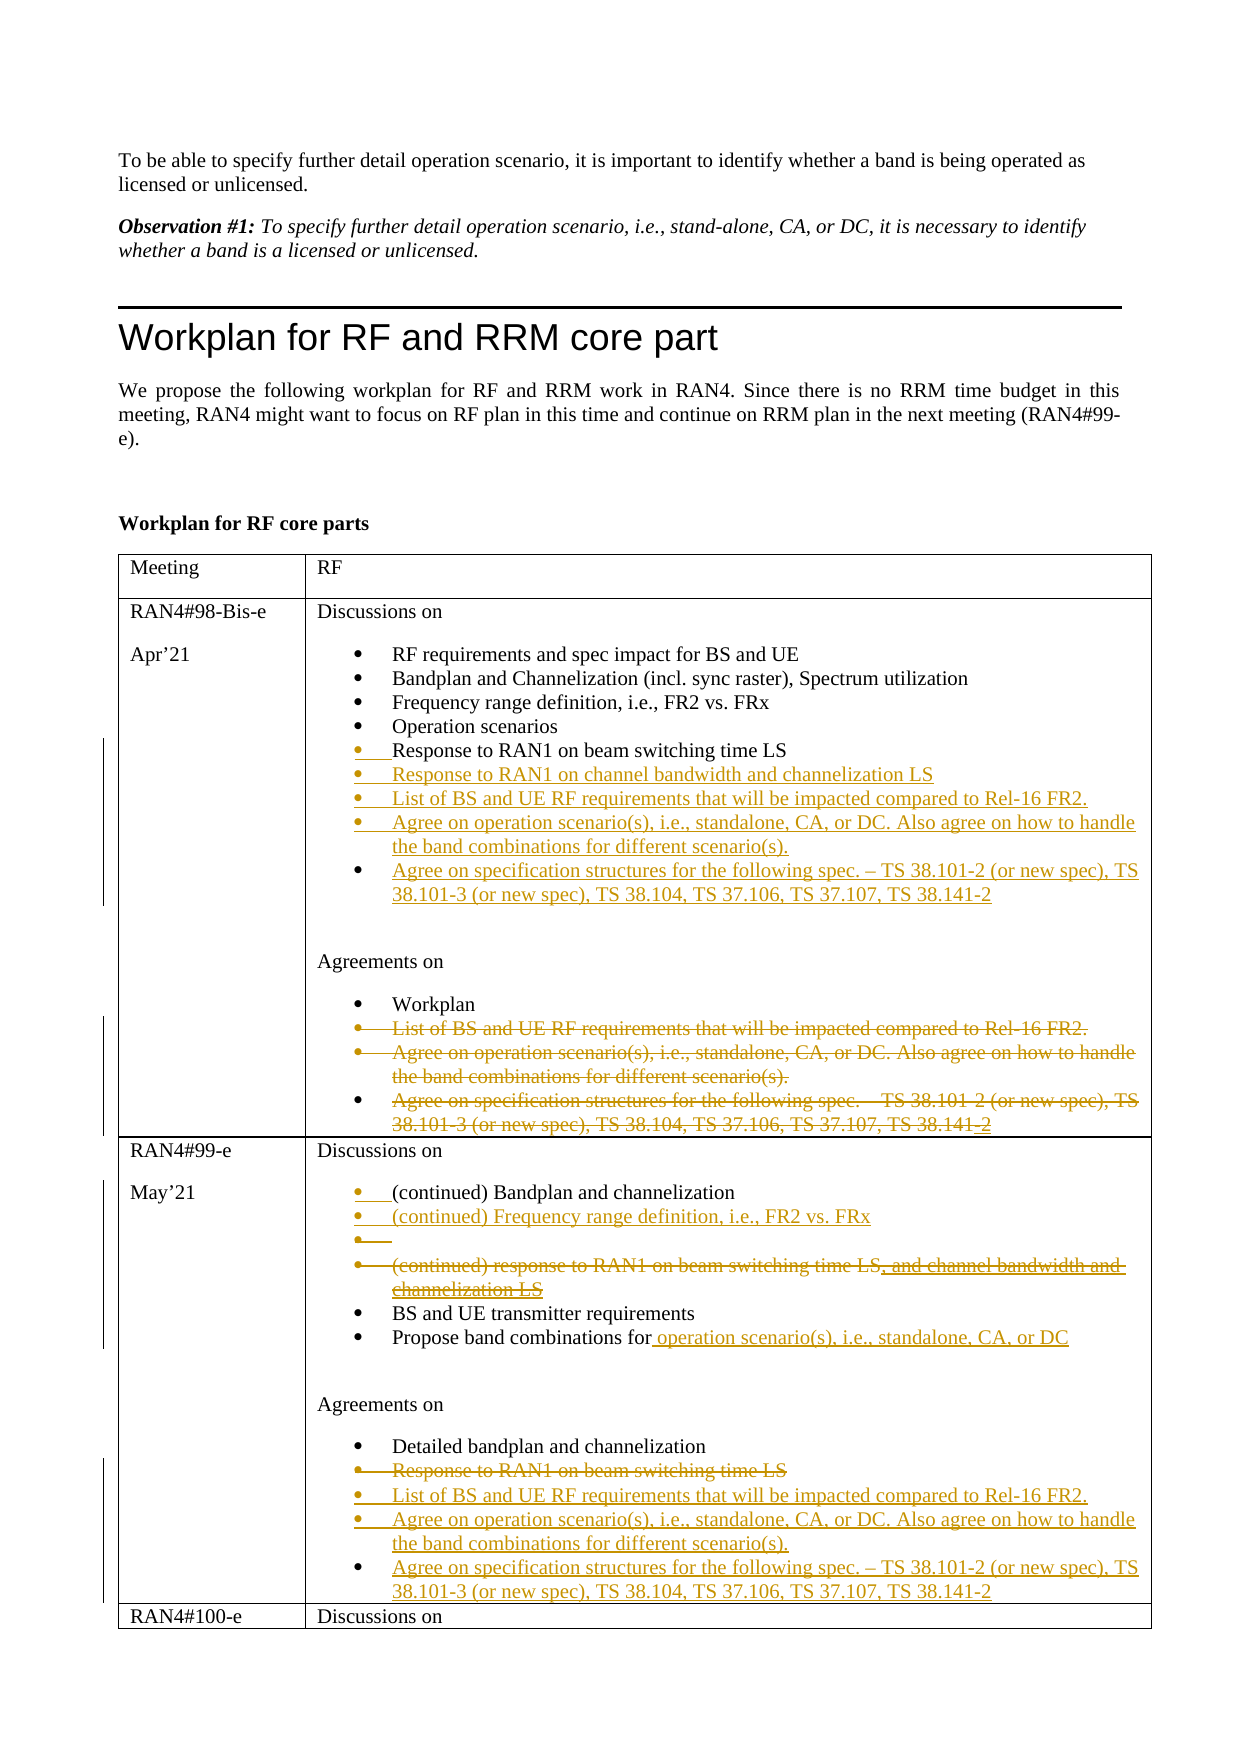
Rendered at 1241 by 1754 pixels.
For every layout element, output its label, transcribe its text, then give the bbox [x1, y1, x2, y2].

table_header Meeting [119, 555, 305, 598]
table_cell RAN4#98-Bis-e Apr’21 [119, 599, 305, 1136]
table_cell Discussions on (continued) Bandplan and channelization BS and UE transmitter requirements Propose band combinations for Agreements on Detailed bandplan and channelization [306, 1138, 1151, 1603]
table_cell RAN4#100-e Aug’21 [119, 1604, 305, 1628]
text Observation #1: To specify further detail operation scenario, i.e., stand-alone, CA, or DC, it is necessary to identify whether a band is a licensed or unlicensed. [118, 214, 1122, 262]
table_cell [306, 1604, 1151, 1628]
table_cell RAN4#99-e May’21 [119, 1138, 305, 1603]
table_header RF [306, 555, 1151, 598]
text We propose the following workplan for RF and RRM work in RAN4. Since there is no RRM time budget in this meeting, RAN4 might want to focus on RF plan in this time and continue on RRM plan in the next meeting (RAN4#99-e). [118, 377, 1122, 450]
table_cell Discussions on RF requirements and spec impact for BS and UE Bandplan and Channelization (incl. sync raster), Spectrum utilization Frequency range definition, i.e., FR2 vs. FRx Operation scenarios Response to RAN1 on beam switching time LS Agreements on Workplan [306, 599, 1151, 1136]
text To be able to specify further detail operation scenario, it is important to identify whether a band is being operated as licensed or unlicensed. [118, 147, 1122, 196]
text Workplan for RF core parts [118, 511, 1122, 535]
subtitle Workplan for RF and RRM core part [118, 309, 1122, 359]
